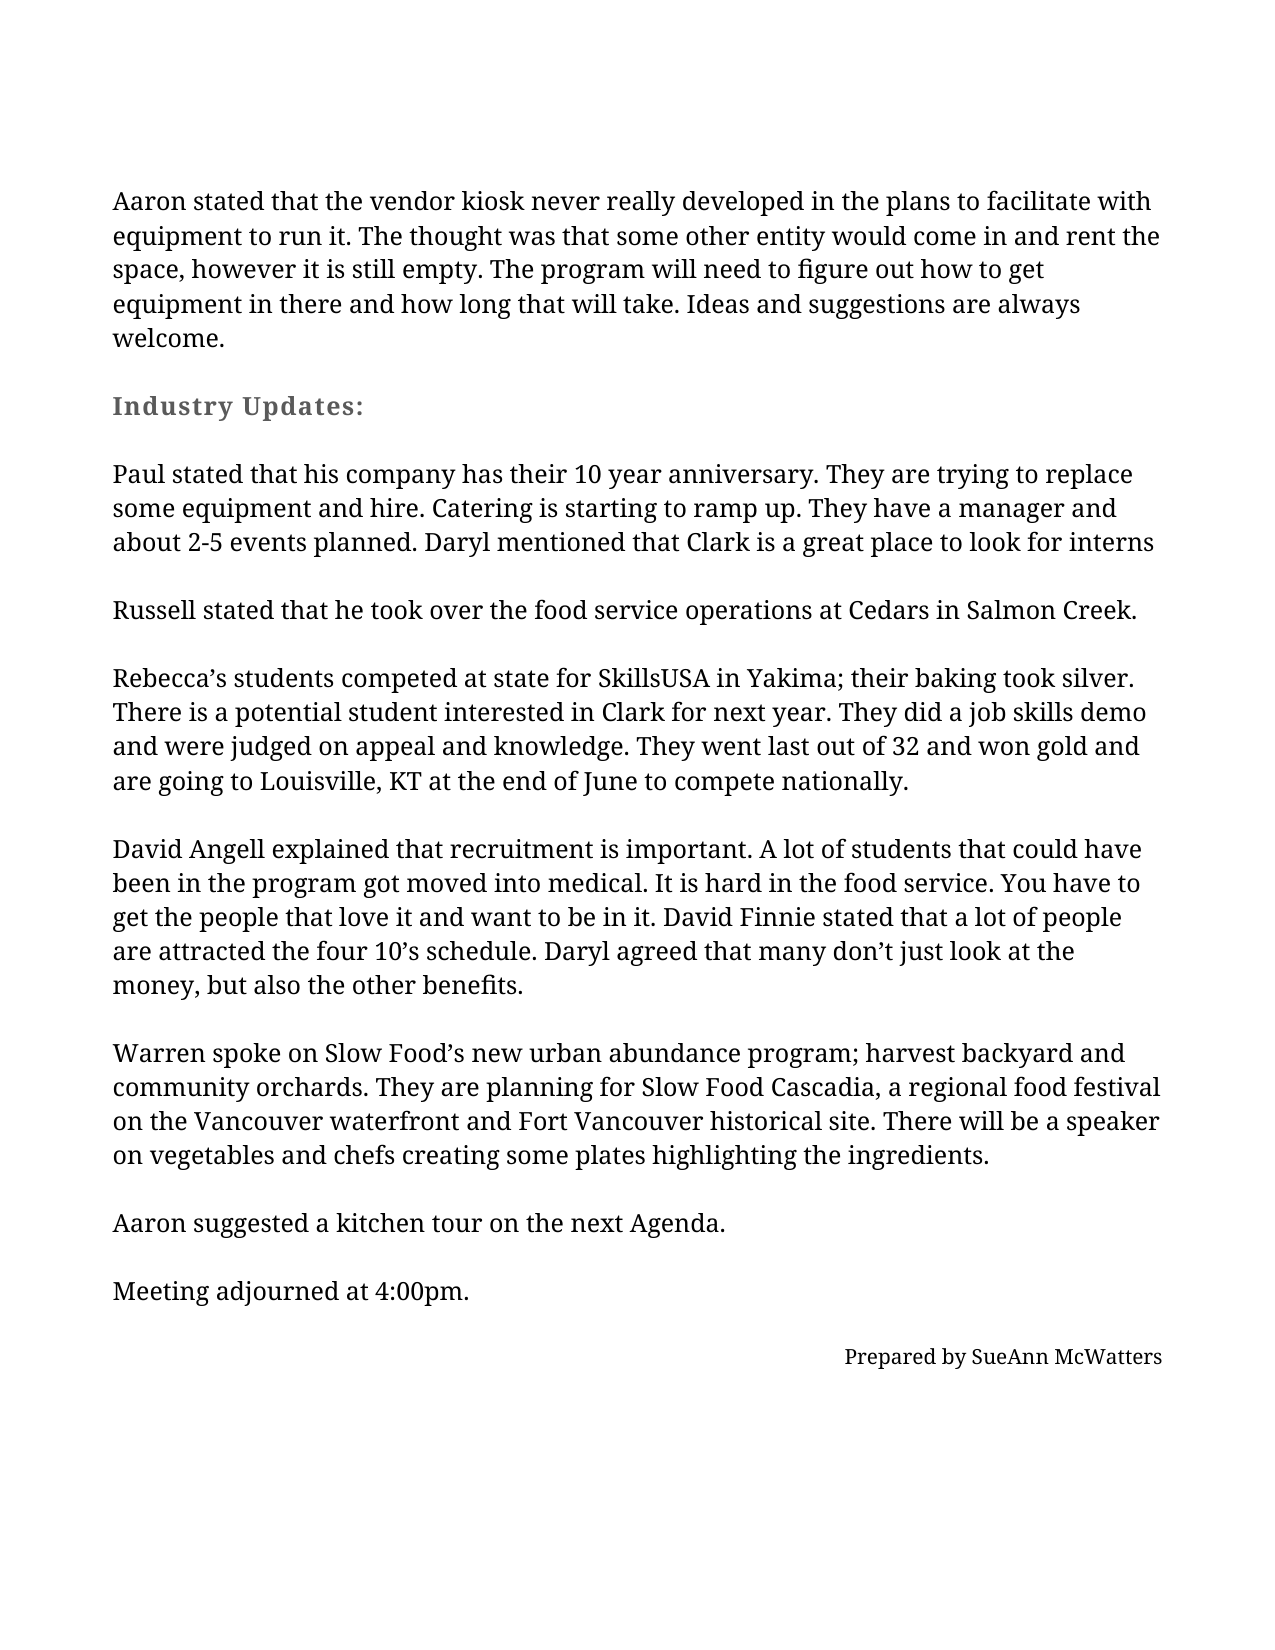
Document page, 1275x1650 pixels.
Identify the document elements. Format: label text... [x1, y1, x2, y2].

text Prepared by SueAnn McWatters [112, 1342, 1162, 1371]
text Paul stated that his company has their 10 year anniversary. They are trying to replace some equipment and hire. Catering is starting to ramp up. They have a manager and about 2-5 events planned. Daryl mentioned that Clark is a great place to look for interns [112, 457, 1162, 559]
text Warren spoke on Slow Food’s new urban abundance program; harvest backyard and community orchards. They are planning for Slow Food Cascadia, a regional food festival on the Vancouver waterfront and Fort Vancouver historical site. There will be a speaker on vegetables and chefs creating some plates highlighting the ingredients. [112, 1036, 1162, 1172]
text Meeting adjourned at 4:00pm. [112, 1274, 1162, 1308]
text Aaron stated that the vendor kiosk never really developed in the plans to facilitate with equipment to run it. The thought was that some other entity would come in and rent the space, however it is still empty. The program will need to figure out how to get equipment in there and how long that will take. Ideas and suggestions are always welcome. [112, 184, 1162, 354]
text Russell stated that he took over the food service operations at Cedars in Salmon Creek. [112, 593, 1162, 627]
subtitle Industry Updates: [112, 388, 1162, 422]
text Rebecca’s students competed at state for SkillsUSA in Yakima; their baking took silver. There is a potential student interested in Clark for next year. They did a job skills demo and were judged on appeal and knowledge. They went last out of 32 and won gold and are going to Louisville, KT at the end of June to compete nationally. [112, 661, 1162, 797]
text David Angell explained that recruitment is important. A lot of students that could have been in the program got moved into medical. It is hard in the food service. You have to get the people that love it and want to be in it. David Finnie stated that a lot of people are attracted the four 10’s schedule. Daryl agreed that many don’t just look at the money, but also the other benefits. [112, 831, 1162, 1002]
text Aaron suggested a kitchen tour on the next Agenda. [112, 1206, 1162, 1240]
